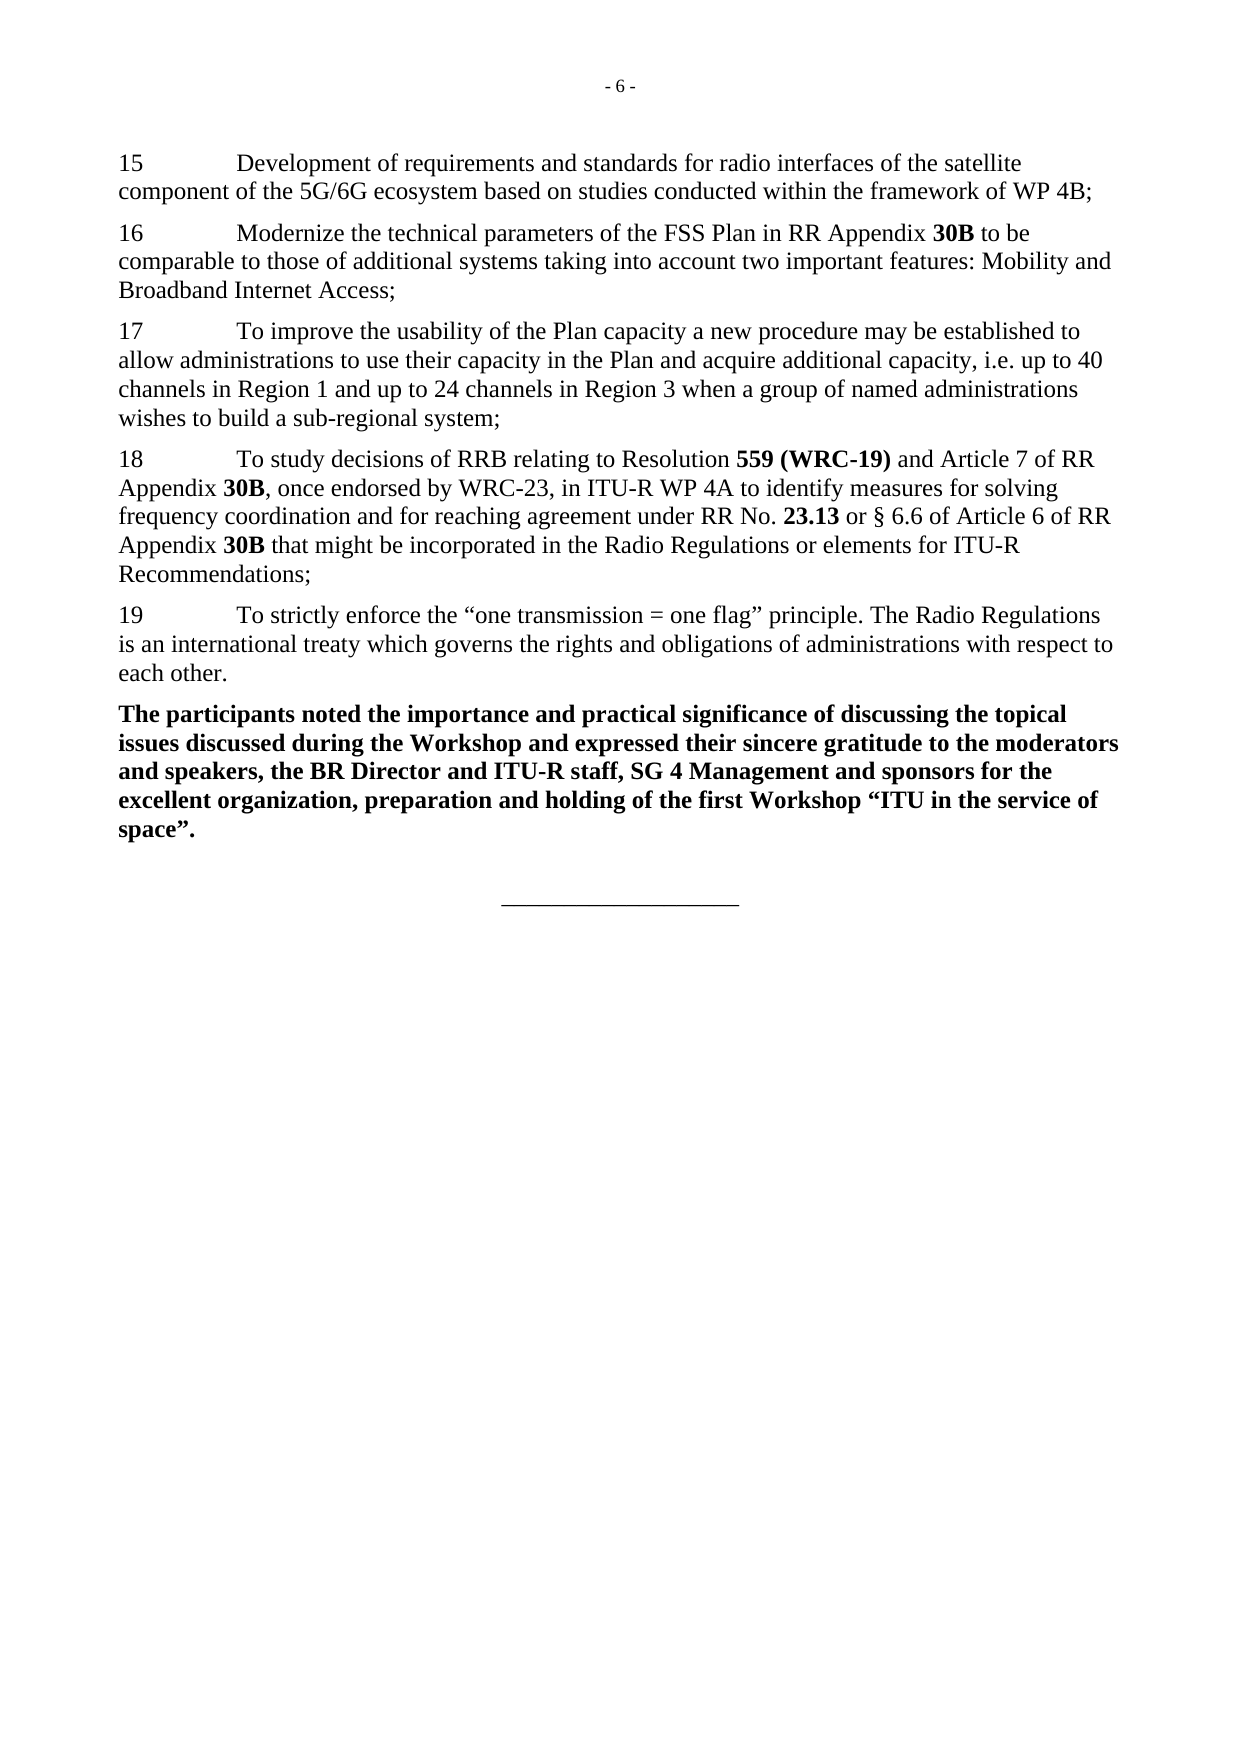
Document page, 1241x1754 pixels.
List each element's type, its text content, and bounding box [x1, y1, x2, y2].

text ___________________ [118, 880, 1122, 909]
text 18 To study decisions of RRB relating to Resolution 559 (WRC-19) and Article 7 of RR Appendix 30B, once endorsed by WRC-23, in ITU-R WP 4A to identify measures for solving frequency coordination and for reaching agreement under RR No. 23.13 or § 6.6 of Article 6 of RR Appendix 30B that might be incorporated in the Radio Regulations or elements for ITU-R Recommendations; [118, 444, 1122, 588]
text The participants noted the importance and practical significance of discussing the topical issues discussed during the Workshop and expressed their sincere gratitude to the moderators and speakers, the BR Director and ITU-R staff, SG 4 Management and sponsors for the excellent organization, preparation and holding of the first Workshop “ITU in the service of space”. [118, 699, 1122, 843]
text 19 To strictly enforce the “one transmission = one flag” principle. The Radio Regulations is an international treaty which governs the rights and obligations of administrations with respect to each other. [118, 600, 1122, 686]
text 17 To improve the usability of the Plan capacity a new procedure may be established to allow administrations to use their capacity in the Plan and acquire additional capacity, i.e. up to 40 channels in Region 1 and up to 24 channels in Region 3 when a group of named administrations wishes to build a sub-regional system; [118, 316, 1122, 431]
text 15 Development of requirements and standards for radio interfaces of the satellite component of the 5G/6G ecosystem based on studies conducted within the framework of WP 4B; [118, 148, 1122, 205]
text 16 Modernize the technical parameters of the FSS Plan in RR Appendix 30B to be comparable to those of additional systems taking into account two important features: Mobility and Broadband Internet Access; [118, 218, 1122, 304]
